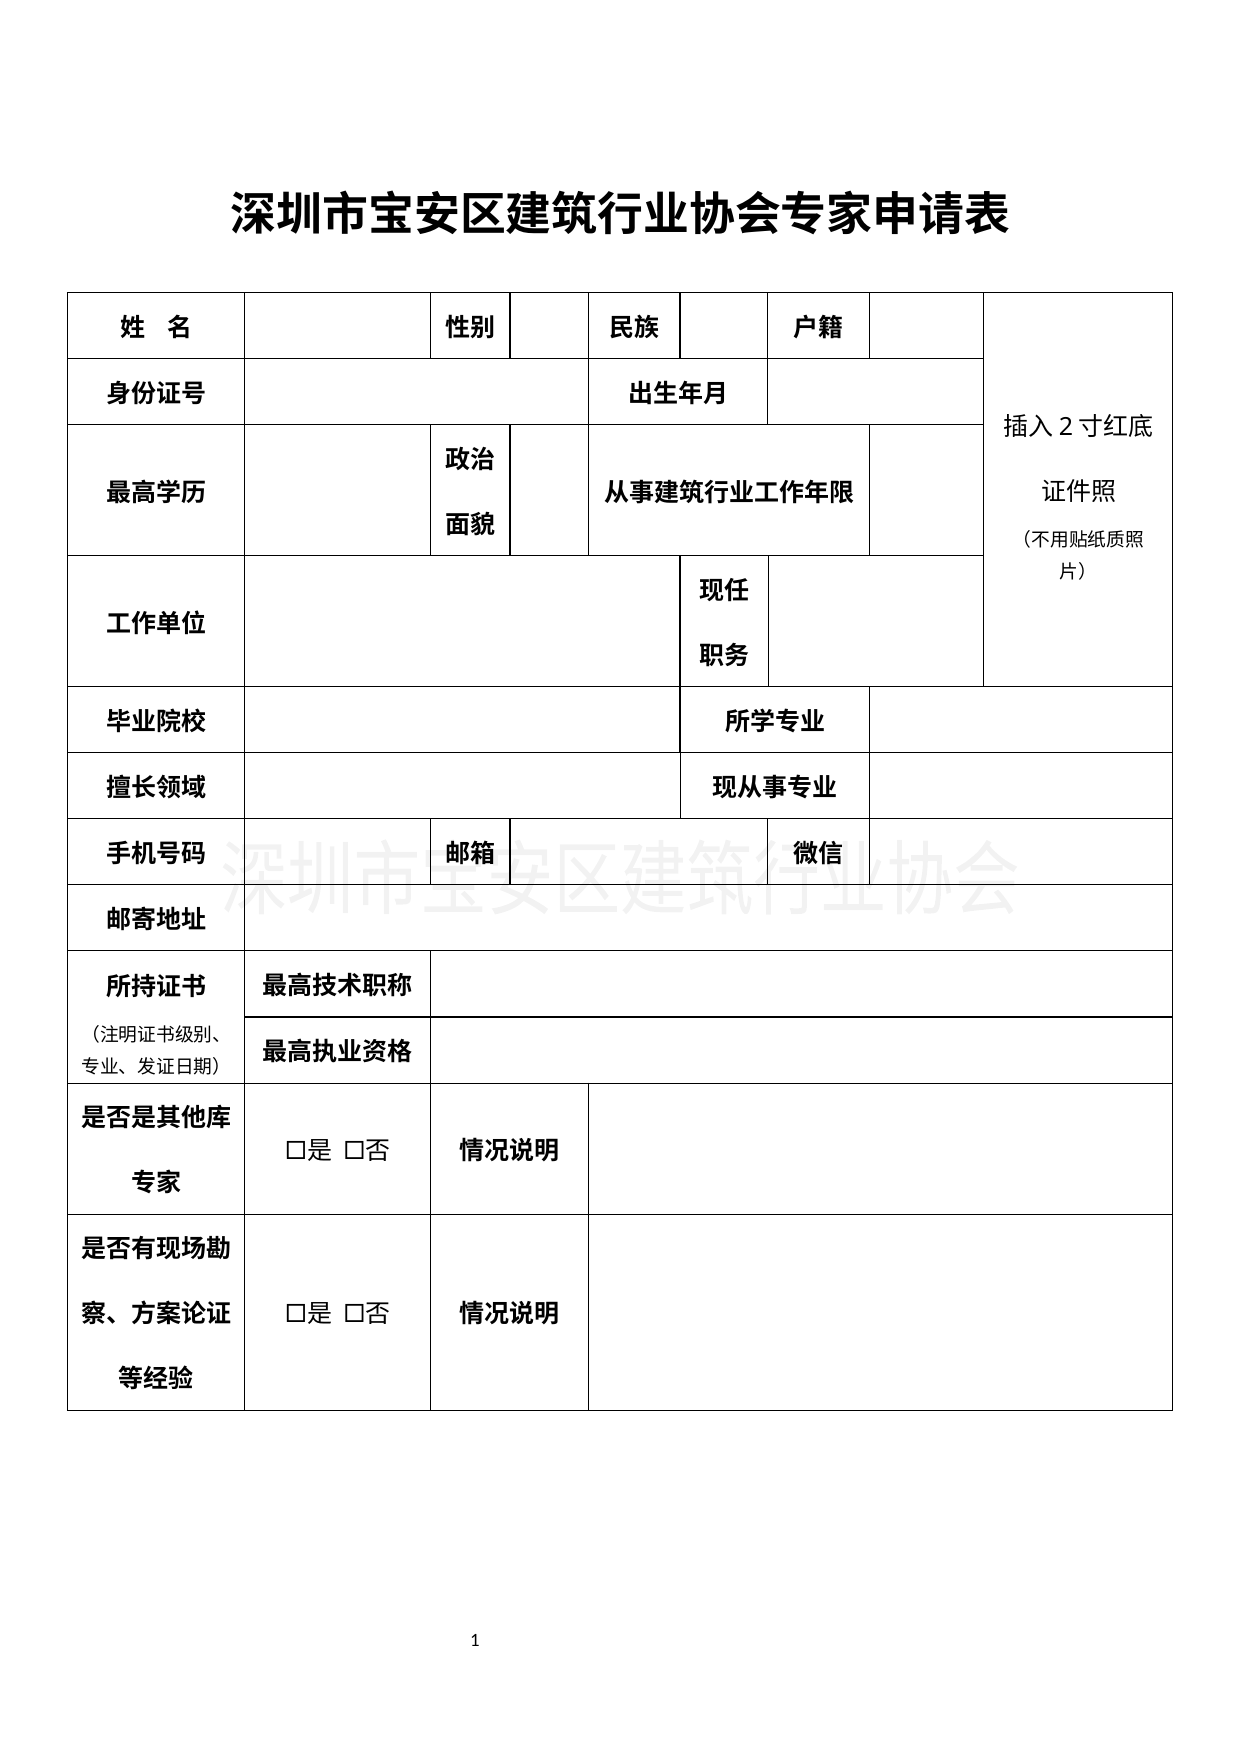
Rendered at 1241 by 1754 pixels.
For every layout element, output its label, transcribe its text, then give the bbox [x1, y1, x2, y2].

table_cell 所持证书 （注明证书级别、专业、发证日期） [68, 951, 244, 1082]
table_cell [431, 951, 1172, 1016]
table_header 民族 [589, 293, 679, 358]
table_cell 所学专业 [681, 687, 869, 752]
table_cell [245, 359, 588, 424]
table_cell 情况说明 [431, 1215, 588, 1409]
table_cell [245, 425, 430, 555]
table_cell [768, 359, 983, 424]
table_cell 毕业院校 [68, 687, 244, 752]
table_cell 从事建筑行业工作年限 [589, 425, 869, 555]
table_cell 最高技术职称 [245, 951, 430, 1016]
table_cell [589, 1215, 1172, 1409]
table_cell 最高执业资格 [245, 1018, 430, 1082]
table_cell [769, 556, 983, 686]
table_cell [870, 687, 1172, 752]
table_cell [511, 819, 767, 884]
table_header [870, 293, 983, 358]
table_cell 是否是其他库专家 [68, 1084, 244, 1213]
table_cell 现从事专业 [681, 753, 869, 818]
table_cell [245, 687, 679, 752]
table_cell 擅长领域 [68, 753, 244, 818]
table_cell [245, 819, 430, 884]
table_cell 身份证号 [68, 359, 244, 424]
table_cell [431, 1018, 1172, 1082]
table_cell [589, 1084, 1172, 1213]
table_cell 出生年月 [589, 359, 767, 424]
table_header [681, 293, 767, 358]
table_cell 工作单位 [68, 556, 244, 686]
table_header 户籍 [768, 293, 869, 358]
table_cell 邮寄地址 [68, 885, 244, 950]
table_header 插入2寸红底 证件照 （不用贴纸质照片） [984, 293, 1172, 686]
table_cell [870, 819, 1172, 884]
text 深圳市宝安区建筑行业协会专家申请表 [188, 162, 1052, 259]
table_cell 情况说明 [431, 1084, 588, 1213]
table_cell [245, 753, 680, 818]
table_header 性别 [431, 293, 509, 358]
table_cell 手机号码 [68, 819, 244, 884]
table_cell 是否有现场勘察、方案论证等经验 [68, 1215, 244, 1409]
table_header [511, 293, 588, 358]
table_cell 微信 [768, 819, 869, 884]
table_header 姓 名 [68, 293, 244, 358]
table_cell 邮箱 [431, 819, 509, 884]
table_cell [870, 753, 1172, 818]
table_cell 政治面貌 [431, 425, 509, 555]
table_cell [245, 556, 679, 686]
table_cell 是 否 [245, 1215, 430, 1409]
table_cell 现任职务 [681, 556, 768, 686]
table_cell [511, 425, 588, 555]
table_header [245, 293, 430, 358]
table_cell 最高学历 [68, 425, 244, 555]
table_cell [245, 885, 1172, 950]
table_cell [870, 425, 983, 555]
table_cell 是 否 [245, 1084, 430, 1213]
